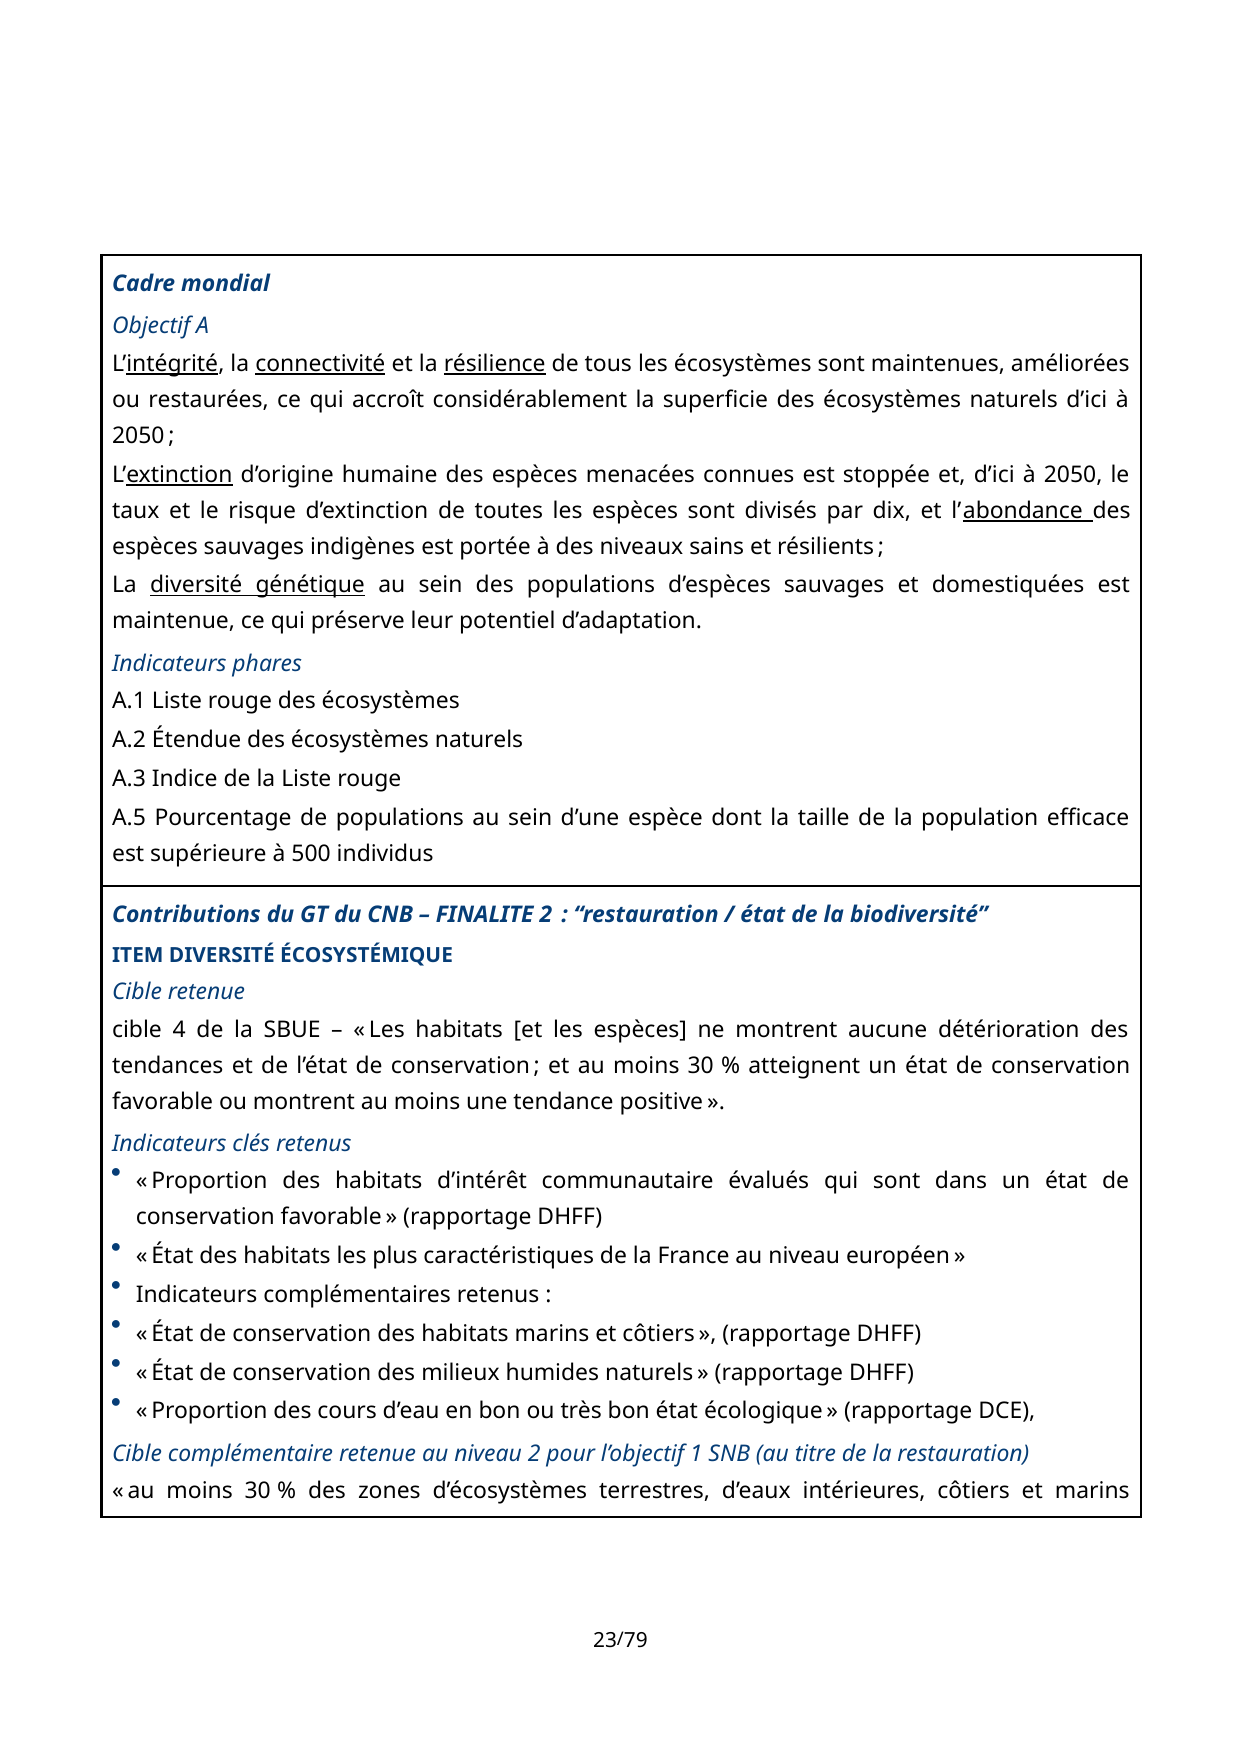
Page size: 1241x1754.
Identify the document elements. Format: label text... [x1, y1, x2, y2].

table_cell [103, 887, 1140, 1516]
table_header Cadre mondial Objectif A L’intégrité, la connectivité et la résilience de tous les écosystèmes sont maintenues, améliorées ou restaurées, ce qui accroît considérablement la superficie des écosystèmes naturels d’ici à 2050 ; L’extinction d’origine humaine des espèces menacées connues est stoppée et, d’ici à 2050, le taux et le risque d’extinction de toutes les espèces sont divisés par dix, et l’abondance des espèces sauvages indigènes est portée à des niveaux sains et résilients ; La diversité génétique au sein des populations d’espèces sauvages et domestiquées est maintenue, ce qui préserve leur potentiel d’adaptation. Indicateurs phares A.1 Liste rouge des écosystèmes A.2 Étendue des écosystèmes naturels A.3 Indice de la Liste rouge A.5 Pourcentage de populations au sein d’une espèce dont la taille de la population efficace est supérieure à 500 individus [103, 256, 1140, 885]
